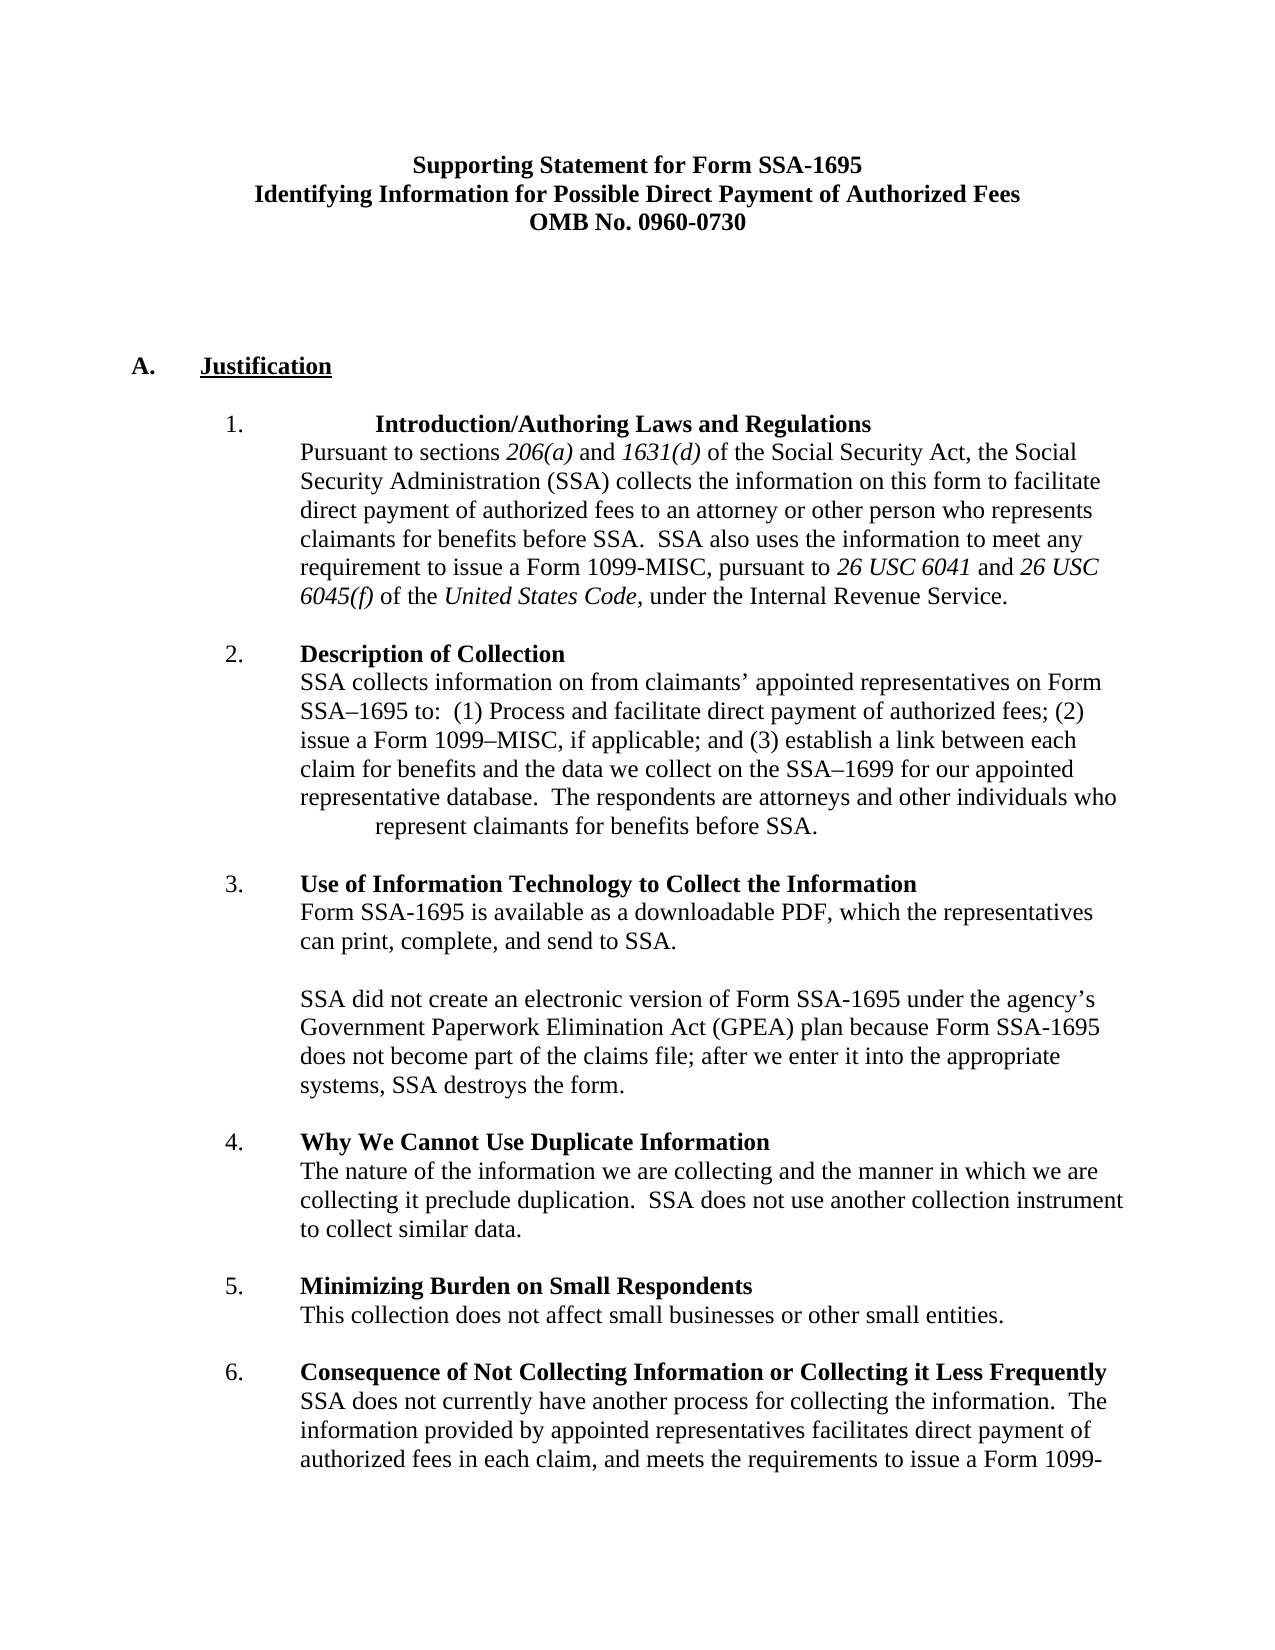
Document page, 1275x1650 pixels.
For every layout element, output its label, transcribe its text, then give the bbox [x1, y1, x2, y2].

list Justification [131, 351, 1125, 380]
list Introduction/Authoring Laws and Regulations [225, 409, 1125, 437]
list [300, 1386, 1125, 1472]
list SSA did not create an electronic version of Form SSA-1695 under the agency’s Government Paperwork Elimination Act (GPEA) plan because Form SSA-1695 does not become part of the claims file; after we enter it into the appropriate systems, SSA destroys the form. [225, 984, 1125, 1099]
list Description of Collection [225, 639, 1125, 667]
text OMB No. 0960-0730 [150, 207, 1125, 236]
list SSA collects information on from claimants’ appointed representatives on Form SSA–1695 to: (1) Process and facilitate direct payment of authorized fees; (2) issue a Form 1099–MISC, if applicable; and (3) establish a link between each claim for benefits and the data we collect on the SSA–1699 for our appointed [300, 667, 1125, 782]
text representative database. The respondents are attorneys and other individuals who represent claimants for benefits before SSA. [150, 782, 1125, 840]
list Pursuant to sections 206(a) and 1631(d) of the Social Security Act, the Social Security Administration (SSA) collects the information on this form to facilitate direct payment of authorized fees to an attorney or other person who represents claimants for benefits before SSA. SSA also uses the information to meet any requirement to issue a Form 1099-MISC, pursuant to 26 USC 6041 and 26 USC 6045(f) of the United States Code, under the Internal Revenue Service. [300, 437, 1125, 610]
text Identifying Information for Possible Direct Payment of Authorized Fees [150, 179, 1125, 207]
text Supporting Statement for Form SSA-1695 [150, 150, 1125, 179]
list Why We Cannot Use Duplicate Information [225, 1127, 1125, 1156]
list Use of Information Technology to Collect the Information [225, 869, 1125, 897]
text The nature of the information we are collecting and the manner in which we are collecting it preclude duplication. SSA does not use another collection instrument to collect similar data. [300, 1156, 1125, 1242]
list This collection does not affect small businesses or other small entities. [300, 1300, 1125, 1329]
list Minimizing Burden on Small Respondents [225, 1271, 1125, 1300]
list Form SSA-1695 is available as a downloadable PDF, which the representatives can print, complete, and send to SSA. [225, 897, 1125, 955]
list Consequence of Not Collecting Information or Collecting it Less Frequently [225, 1357, 1125, 1386]
